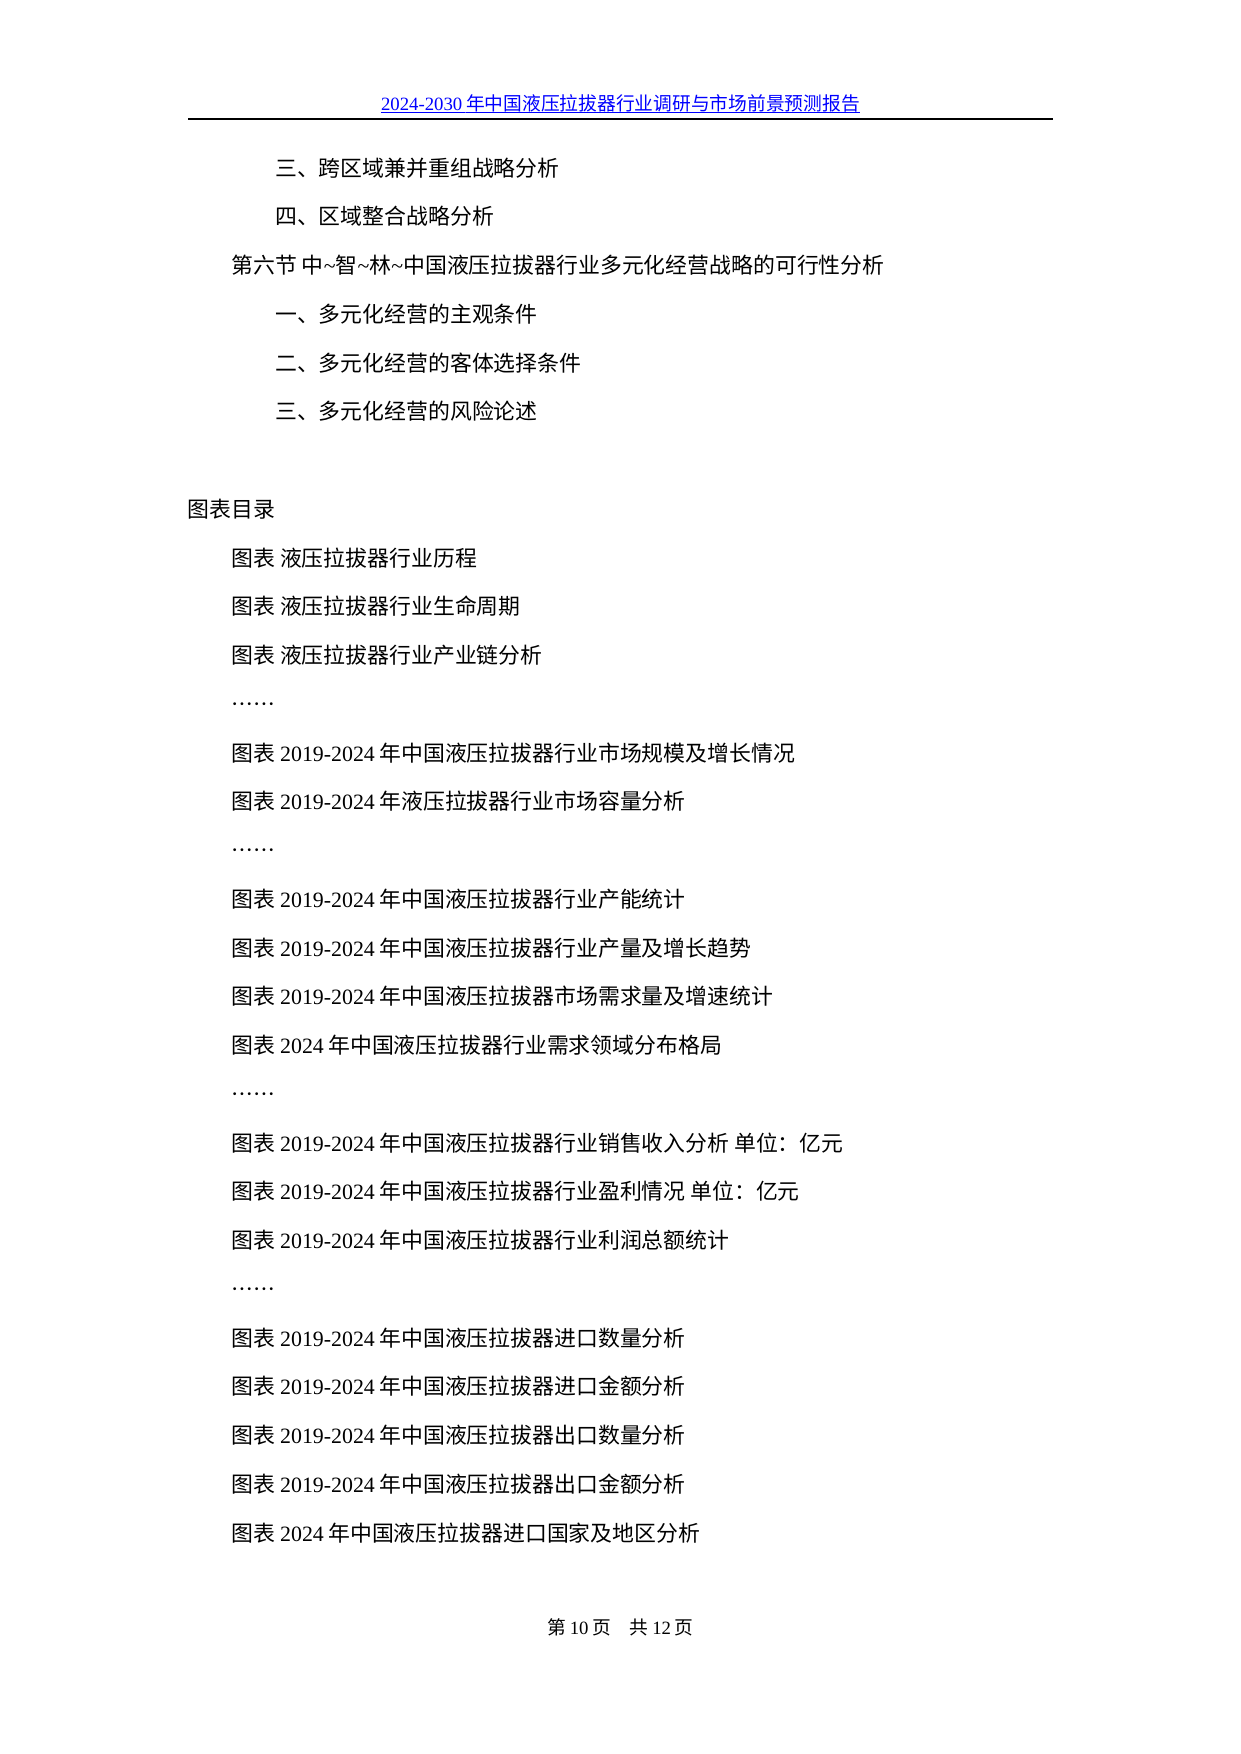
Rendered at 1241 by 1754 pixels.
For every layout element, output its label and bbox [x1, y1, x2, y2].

text [187, 150, 1053, 1548]
